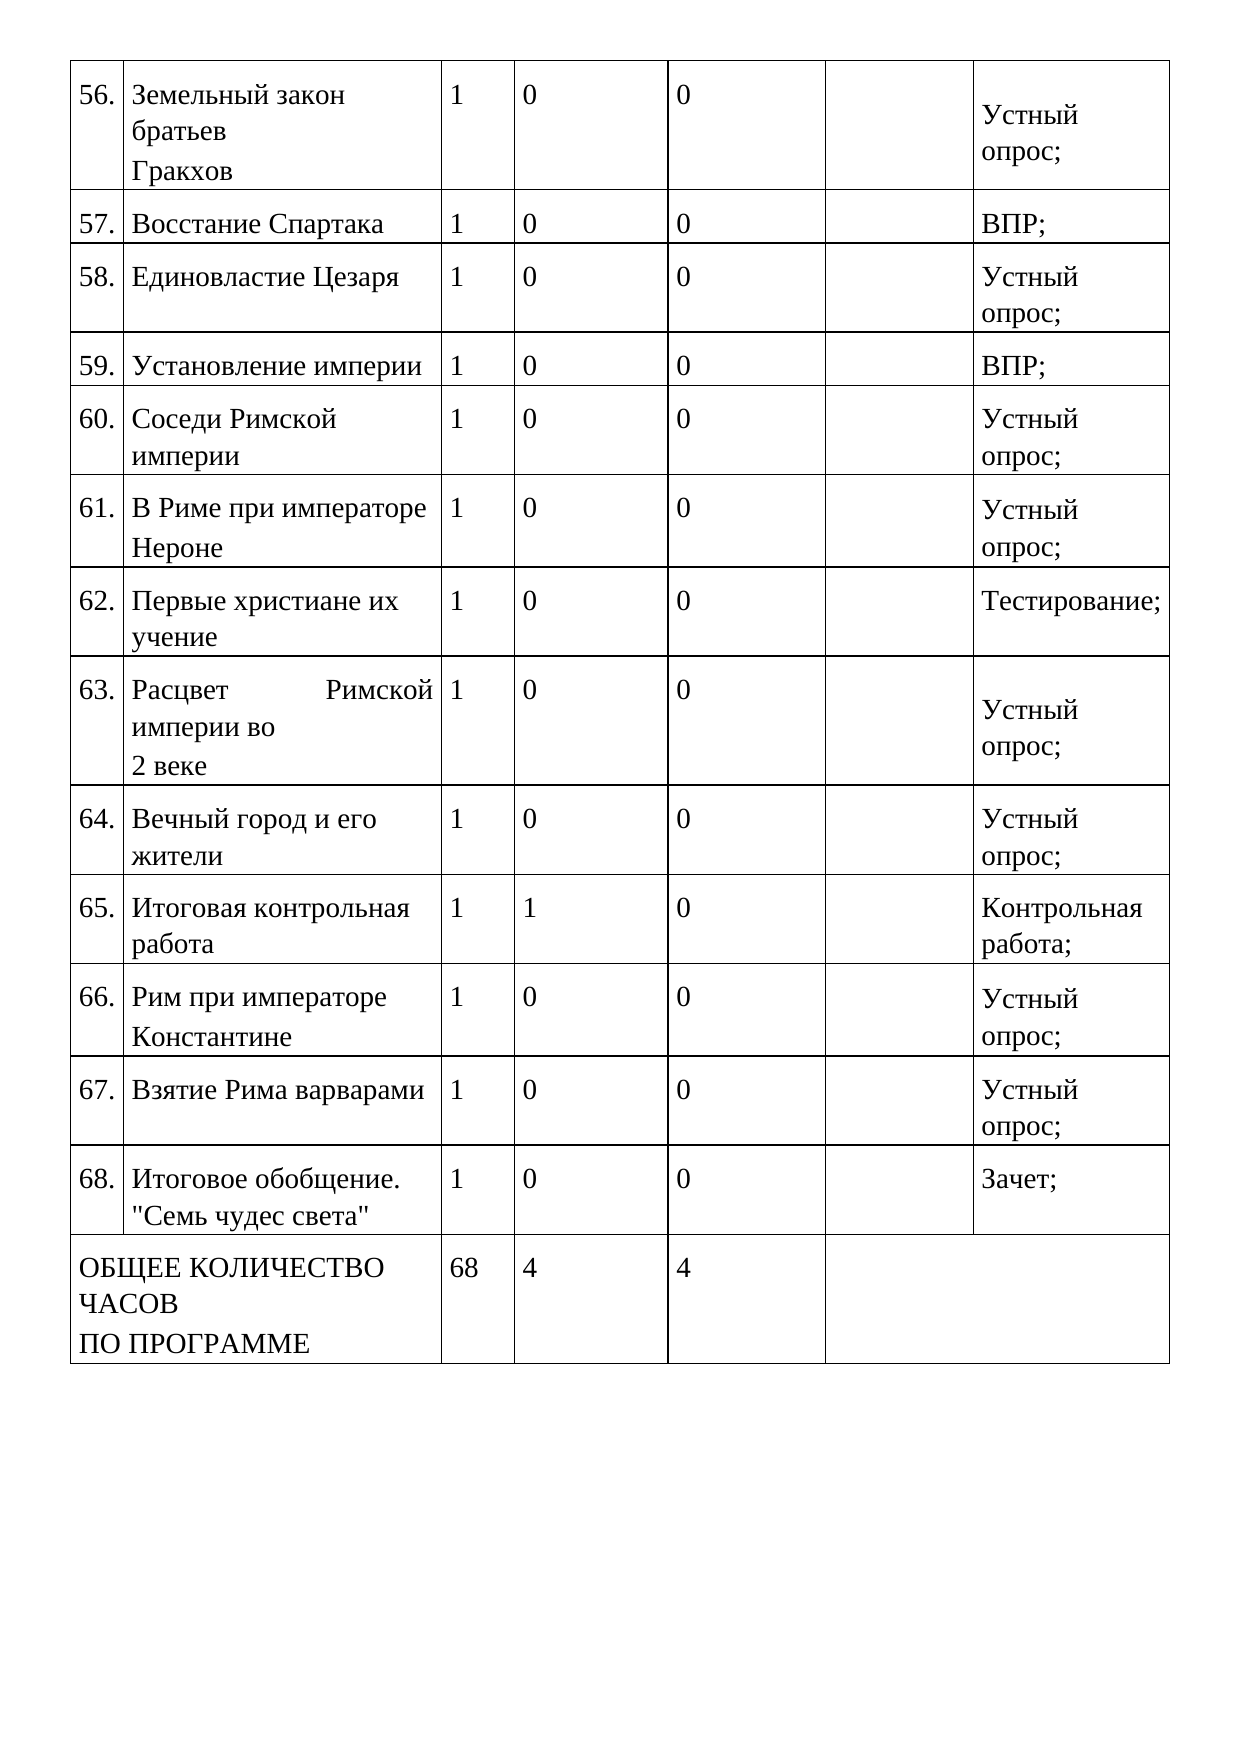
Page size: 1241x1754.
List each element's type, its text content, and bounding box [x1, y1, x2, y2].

table_cell Контрольная работа; [974, 875, 1169, 962]
table_cell [826, 190, 973, 242]
table_cell Устный опрос; [974, 244, 1169, 331]
table_cell Устный опрос; [974, 1057, 1169, 1144]
table_cell Устный опрос; [974, 786, 1169, 873]
table_cell [826, 568, 973, 655]
table_cell 0 [515, 244, 667, 331]
table_cell Восстание Спартака [124, 190, 441, 242]
table_cell Итоговое обобщение. "Семь чудес света" [124, 1146, 441, 1233]
table_cell [826, 786, 973, 873]
table_cell Тестирование; [974, 568, 1169, 655]
table_cell 68. [71, 1146, 123, 1233]
table_cell 4 [669, 1235, 825, 1362]
table_cell [826, 61, 973, 189]
table_cell 56. [71, 61, 123, 189]
table_cell 1 [442, 1146, 514, 1233]
table_cell 0 [669, 786, 825, 873]
table_cell Расцвет Римской империи во 2 веке [124, 657, 441, 784]
table_cell [826, 475, 973, 566]
table_cell 0 [669, 61, 825, 189]
table_cell 0 [515, 657, 667, 784]
table_cell 68 [442, 1235, 514, 1362]
table_cell 1 [442, 333, 514, 384]
table_cell Вечный город и его жители [124, 786, 441, 873]
table_cell 61. [71, 475, 123, 566]
table_cell Устный опрос; [974, 386, 1169, 473]
table_cell [826, 964, 973, 1055]
table_cell 0 [515, 386, 667, 473]
table_cell [826, 657, 973, 784]
table_cell 65. [71, 875, 123, 962]
table_cell 0 [515, 1146, 667, 1233]
table_cell 58. [71, 244, 123, 331]
table_cell 1 [442, 61, 514, 189]
table_cell 0 [669, 386, 825, 473]
table_cell Итоговая контрольная работа [124, 875, 441, 962]
table_cell Устный опрос; [974, 964, 1169, 1055]
table_cell Зачет; [974, 1146, 1169, 1233]
table_cell [826, 875, 973, 962]
table_cell Соседи Римской империи [124, 386, 441, 473]
table_cell 0 [669, 333, 825, 384]
table_cell 0 [515, 61, 667, 189]
table_cell 59. [71, 333, 123, 384]
table_cell Установление империи [124, 333, 441, 384]
table_cell 0 [669, 875, 825, 962]
table_cell Первые христиане их учение [124, 568, 441, 655]
table_cell ОБЩЕЕ КОЛИЧЕСТВО ЧАСОВ ПО ПРОГРАММЕ [71, 1235, 441, 1362]
table_cell 0 [669, 568, 825, 655]
table_cell [826, 1235, 1169, 1362]
table_cell 1 [442, 786, 514, 873]
table_cell 1 [442, 875, 514, 962]
table_cell 60. [71, 386, 123, 473]
table_cell [826, 1057, 973, 1144]
table_cell ВПР; [974, 190, 1169, 242]
table_cell 64. [71, 786, 123, 873]
table_cell Устный опрос; [974, 657, 1169, 784]
table_cell 0 [515, 1057, 667, 1144]
table_cell ВПР; [974, 333, 1169, 384]
table_cell 0 [515, 568, 667, 655]
table_cell 4 [515, 1235, 667, 1362]
table_cell 67. [71, 1057, 123, 1144]
table_cell 1 [442, 475, 514, 566]
table_cell 0 [515, 786, 667, 873]
table_cell 0 [669, 964, 825, 1055]
table_cell 0 [515, 964, 667, 1055]
table_cell 0 [669, 244, 825, 331]
table_cell [826, 244, 973, 331]
table_cell 1 [442, 1057, 514, 1144]
table_cell 1 [442, 244, 514, 331]
table_cell 0 [669, 657, 825, 784]
table_cell 1 [442, 190, 514, 242]
table_cell 0 [669, 1057, 825, 1144]
table_cell Земельный закон братьев Гракхов [124, 61, 441, 189]
table_cell 1 [515, 875, 667, 962]
table_cell 1 [442, 386, 514, 473]
table_cell 1 [442, 657, 514, 784]
table_cell [826, 386, 973, 473]
table_cell Рим при императоре Константине [124, 964, 441, 1055]
table_cell 57. [71, 190, 123, 242]
table_cell 0 [669, 1146, 825, 1233]
table_cell Единовластие Цезаря [124, 244, 441, 331]
table_cell 1 [442, 568, 514, 655]
table_cell 1 [442, 964, 514, 1055]
table_cell 0 [669, 475, 825, 566]
table_cell [826, 1146, 973, 1233]
table_cell 62. [71, 568, 123, 655]
table_cell 0 [515, 190, 667, 242]
table_cell Устный опрос; [974, 475, 1169, 566]
table_cell Взятие Рима варварами [124, 1057, 441, 1144]
table_cell Устный опрос; [974, 61, 1169, 189]
table_cell 0 [515, 333, 667, 384]
table_cell 0 [515, 475, 667, 566]
table_cell [826, 333, 973, 384]
table_cell В Риме при императоре Нероне [124, 475, 441, 566]
table_cell 66. [71, 964, 123, 1055]
table_cell 0 [669, 190, 825, 242]
table_cell 63. [71, 657, 123, 784]
